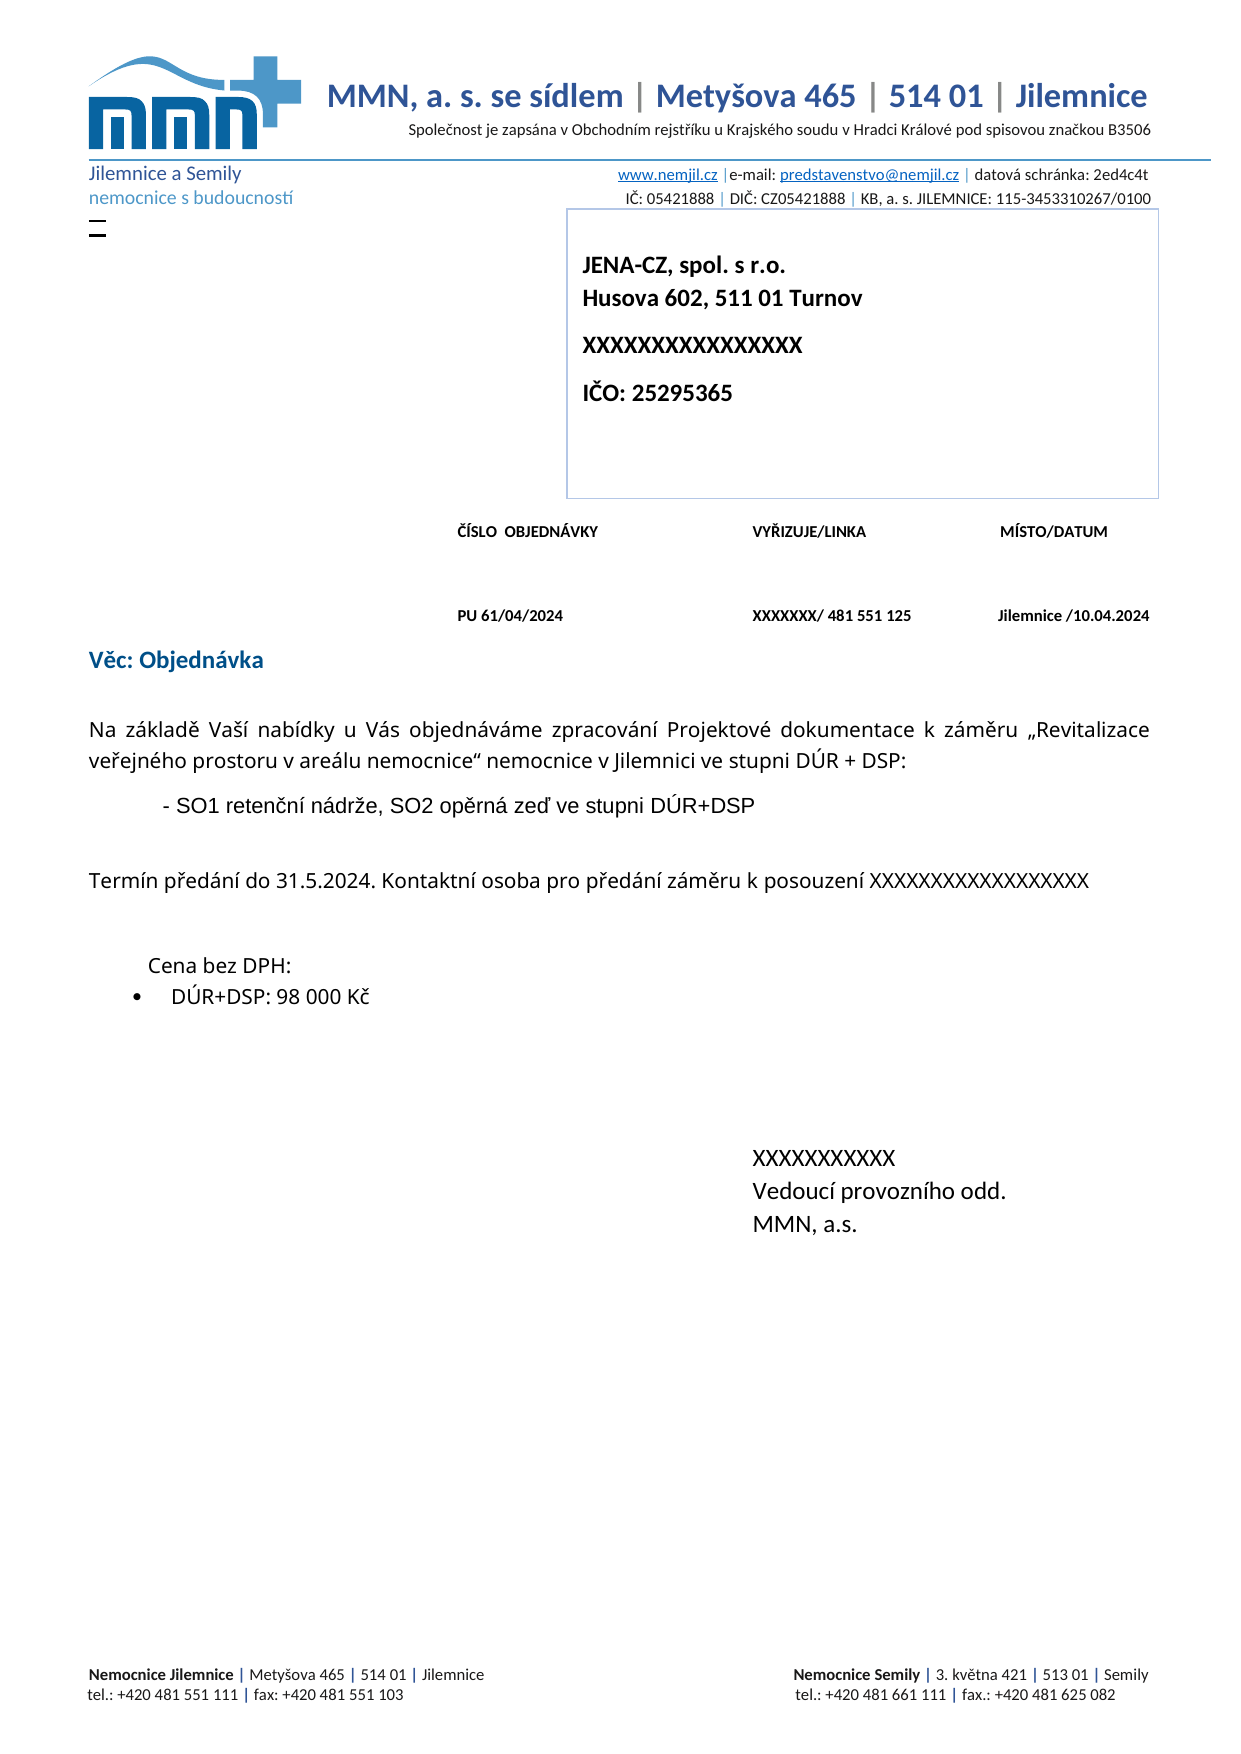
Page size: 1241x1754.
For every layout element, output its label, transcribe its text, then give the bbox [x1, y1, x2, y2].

text PU 61/04/2024 XXXXXXX/ 481 551 125 Jilemnice /10.04.2024 [89, 606, 1152, 626]
list DÚR+DSP: 98 000 Kč [133, 982, 1152, 1011]
text XXXXXXXXXXX Vedoucí provozního odd. MMN, a.s. [89, 1142, 1152, 1239]
text Termín předání do 31.5.2024. Kontaktní osoba pro předání záměru k posouzení XXXXXXXXXXXXXXXXXX [89, 866, 1152, 894]
text Věc: Objednávka [89, 644, 1152, 675]
text Na základě Vaší nabídky u Vás objednáváme zpracování Projektové dokumentace k záměru „Revitalizace veřejného prostoru v areálu nemocnice“ nemocnice v Jilemnici ve stupni DÚR + DSP: [89, 716, 1152, 774]
text Cena bez DPH: [89, 952, 1152, 980]
text - SO1 retenční nádrže, SO2 opěrná zeď ve stupni DÚR+DSP [89, 793, 1152, 819]
text ČÍSLO OBJEDNÁVKY VYŘIZUJE/LINKA MÍSTO/DATUM [89, 521, 1152, 541]
